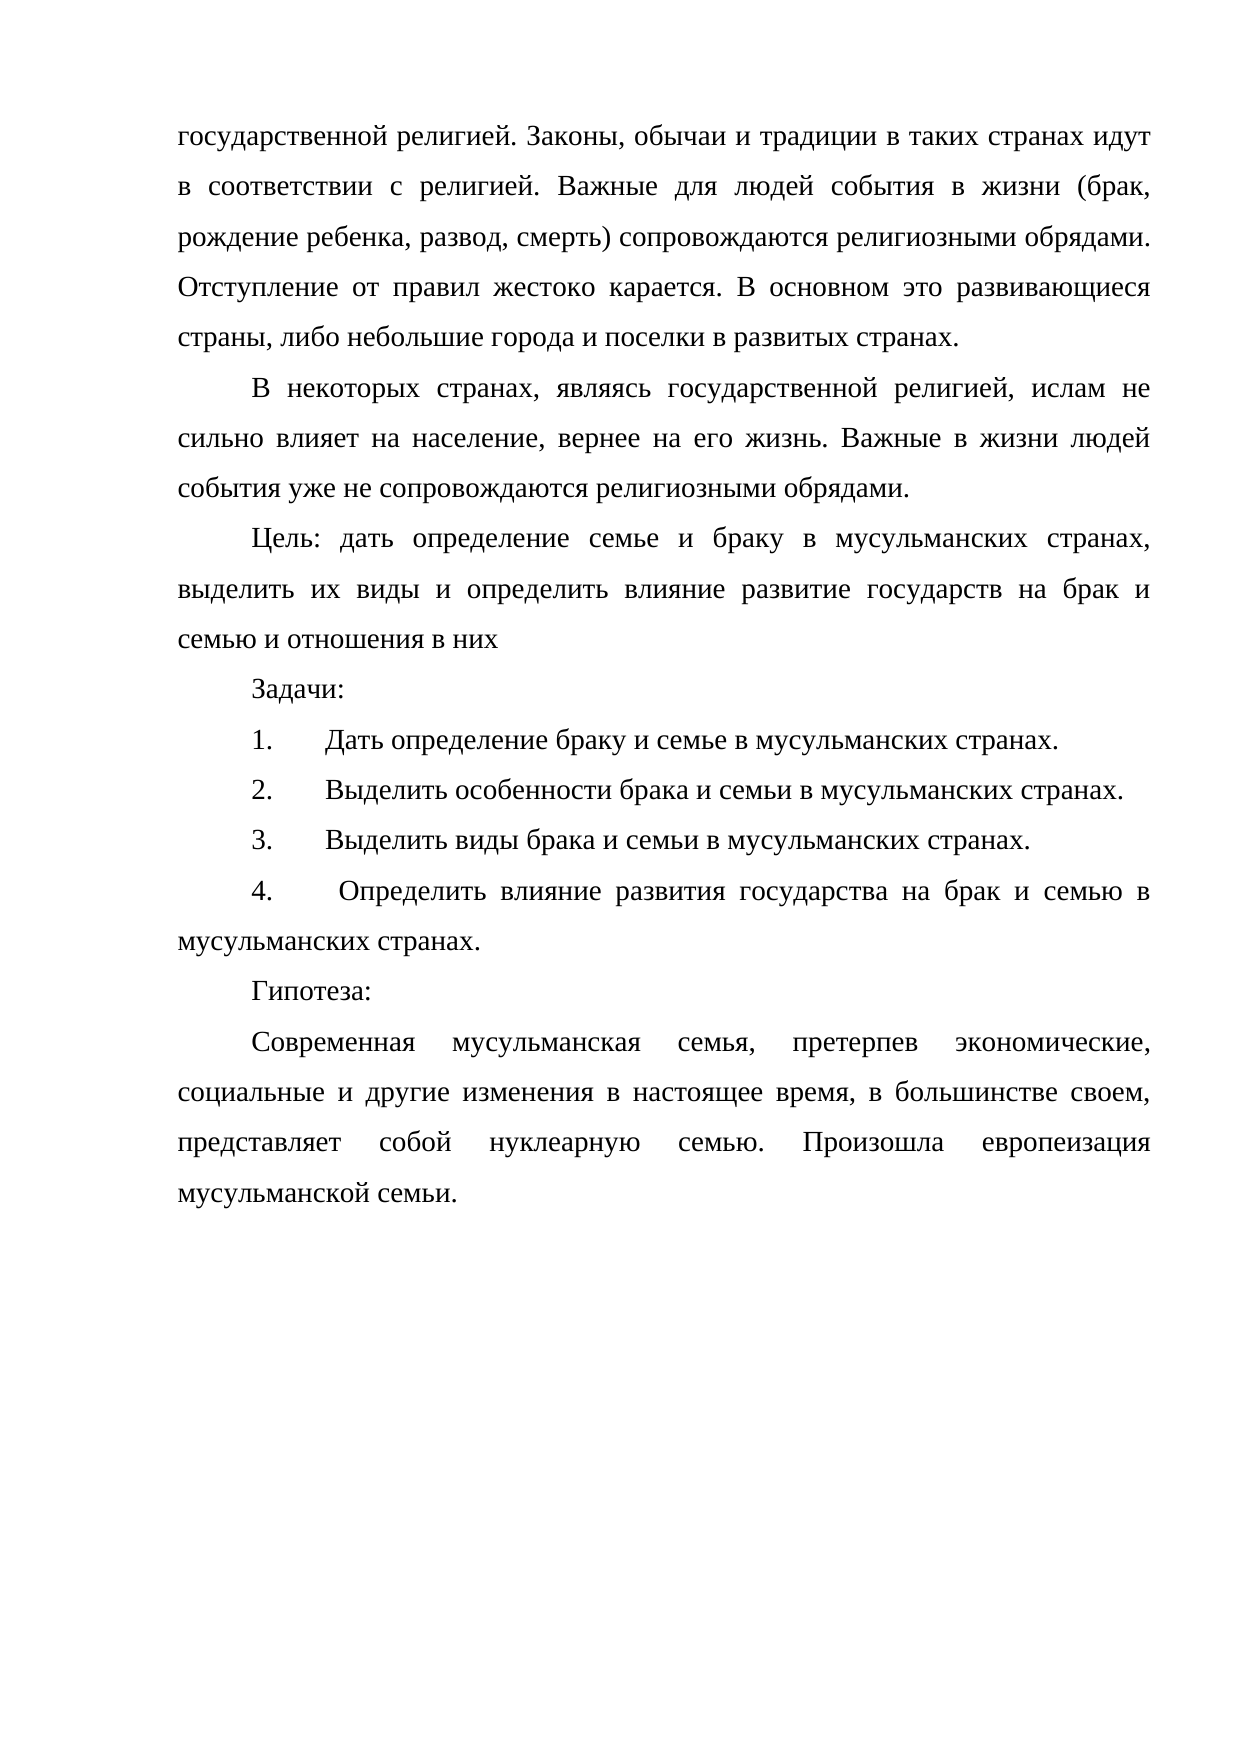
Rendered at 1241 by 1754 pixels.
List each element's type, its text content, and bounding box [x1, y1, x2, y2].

list Выделить особенности брака и семьи в мусульманских странах. [177, 772, 1152, 806]
text Гипотеза: [177, 973, 1152, 1007]
list Выделить виды брака и семьи в мусульманских странах. [177, 822, 1152, 856]
text В некоторых странах, являясь государственной религией, ислам не сильно влияет на население, вернее на его жизнь. Важные в жизни людей события уже не сопровождаются религиозными обрядами. [177, 370, 1152, 504]
text Цель: дать определение семье и браку в мусульманских странах, выделить их виды и определить влияние развитие государств на брак и семью и отношения в них [177, 521, 1152, 655]
list Определить влияние развития государства на брак и семью в мусульманских странах. [177, 873, 1152, 957]
text Современная мусульманская семья, претерпев экономические, социальные и другие изменения в настоящее время, в большинстве своем, представляет собой нуклеарную семью. Произошла европеизация мусульманской семьи. [177, 1024, 1152, 1208]
list Дать определение браку и семье в мусульманских странах. [177, 722, 1152, 755]
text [177, 118, 1152, 353]
text Задачи: [177, 672, 1152, 705]
